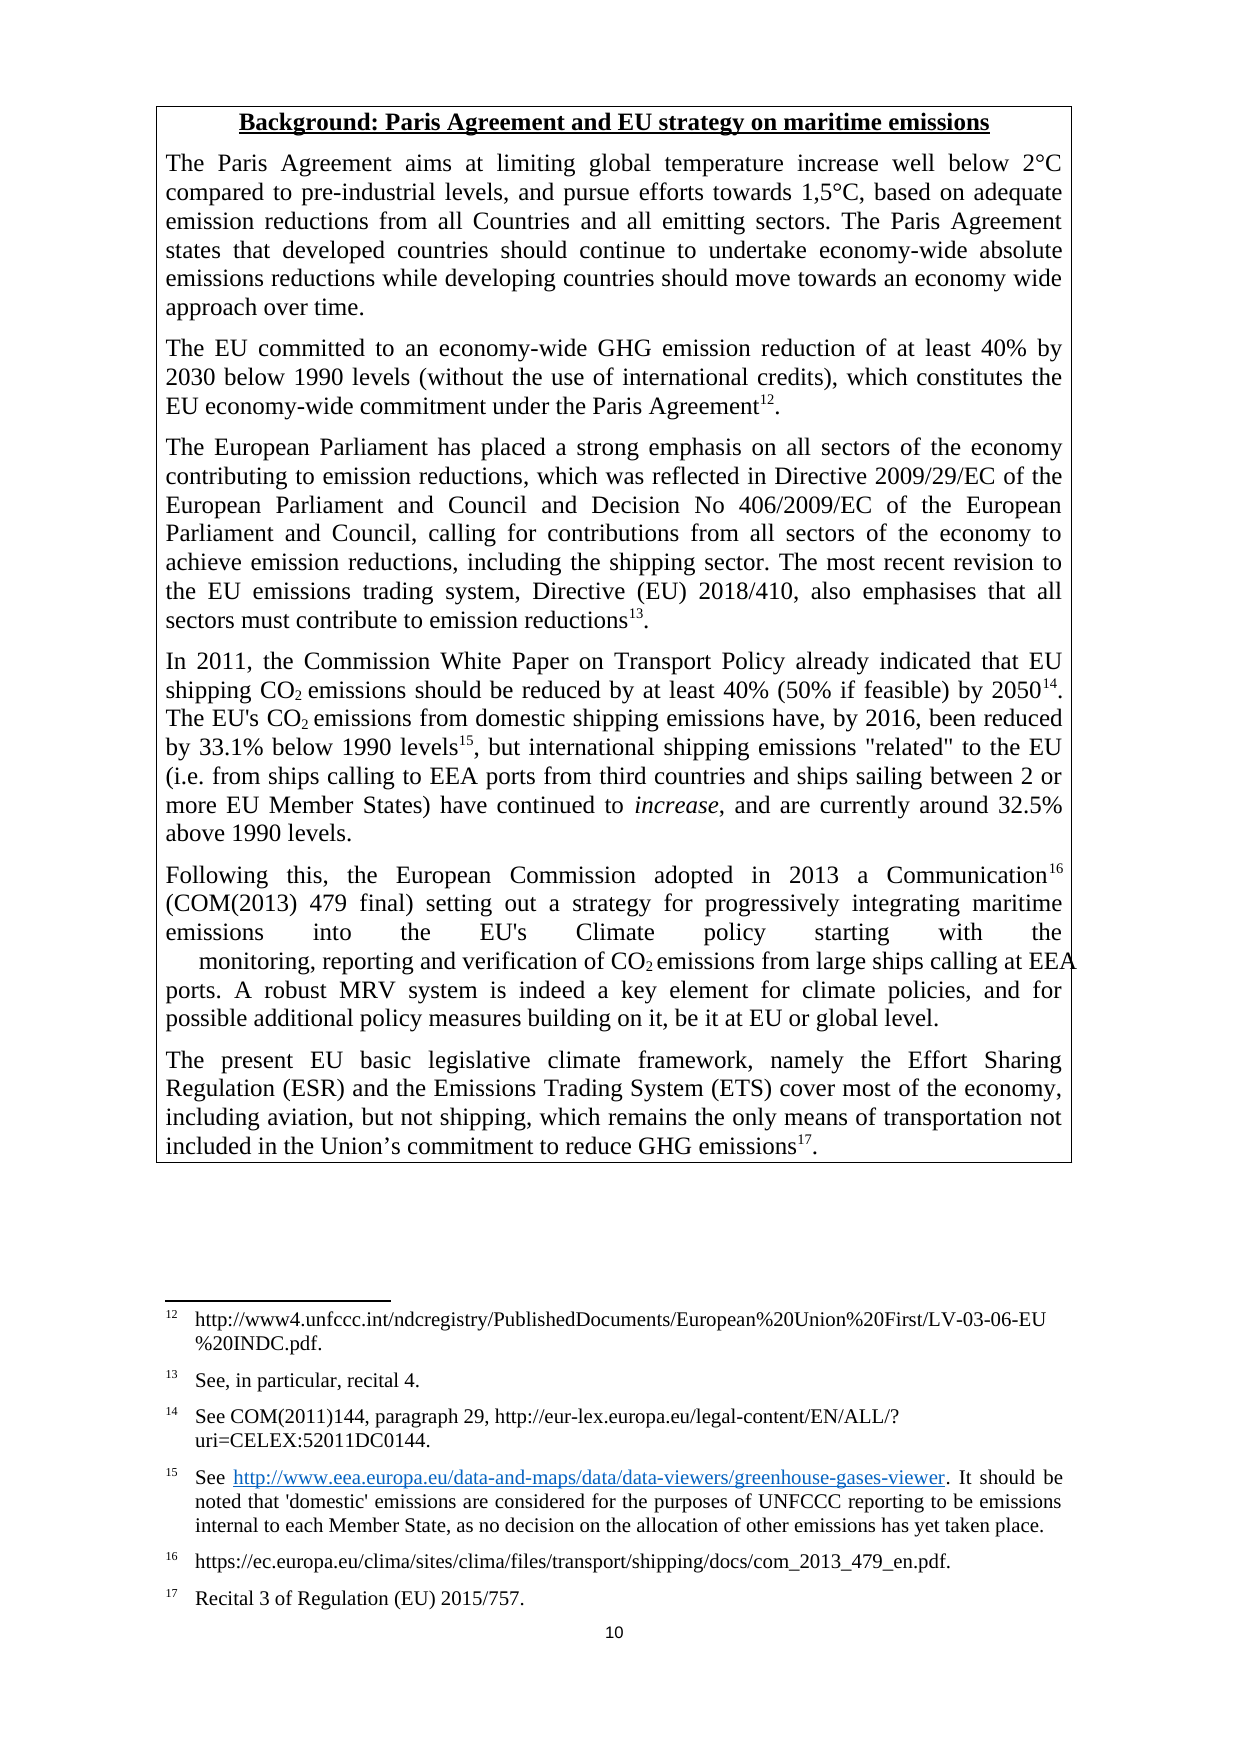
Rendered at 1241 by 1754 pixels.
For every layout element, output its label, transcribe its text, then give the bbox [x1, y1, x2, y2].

text The Paris Agreement aims at limiting global temperature increase well below 2°C compared to pre-industrial levels, and pursue efforts towards 1,5°C, based on adequate emission reductions from all Countries and all emitting sectors. The Paris Agreement states that developed countries should continue to undertake economy-wide absolute emissions reductions while developing countries should move towards an economy wide approach over time. [157, 147, 1071, 321]
text The European Parliament has placed a strong emphasis on all sectors of the economy contributing to emission reductions, which was reflected in Directive 2009/29/EC of the European Parliament and Council and Decision No 406/2009/EC of the European Parliament and Council, calling for contributions from all sectors of the economy to achieve emission reductions, including the shipping sector. The most recent revision to the EU emissions trading system, Directive (EU) 2018/410, also emphasises that all sectors must contribute to emission reductions. [157, 431, 1071, 633]
text In 2011, the Commission White Paper on Transport Policy already indicated that EU shipping CO2 emissions should be reduced by at least 40% (50% if feasible) by 2050. The EU's CO2 emissions from domestic shipping emissions have, by 2016, been reduced by 33.1% below 1990 levels, but international shipping emissions "related" to the EU (i.e. from ships calling to EEA ports from third countries and ships sailing between 2 or more EU Member States) have continued to increase, and are currently around 32.5% above 1990 levels. [157, 645, 1071, 847]
text The present EU basic legislative climate framework, namely the Effort Sharing Regulation (ESR) and the Emissions Trading System (ETS) cover most of the economy, including aviation, but not shipping, which remains the only means of transportation not included in the Union’s commitment to reduce GHG emissions. [157, 1044, 1071, 1162]
text The EU committed to an economy-wide GHG emission reduction of at least 40% by 2030 below 1990 levels (without the use of international credits), which constitutes the EU economy-wide commitment under the Paris Agreement. [157, 332, 1071, 420]
text Following this, the European Commission adopted in 2013 a Communication (COM(2013) 479 final) setting out a strategy for progressively integrating maritime emissions into the EU's Climate policy starting with the monitoring, reporting and verification of CO2 emissions from large ships calling at EEA ports. A robust MRV system is indeed a key element for climate policies, and for possible additional policy measures building on it, be it at EU or global level. [157, 859, 1071, 1032]
text Background: Paris Agreement and EU strategy on maritime emissions [157, 107, 1071, 136]
